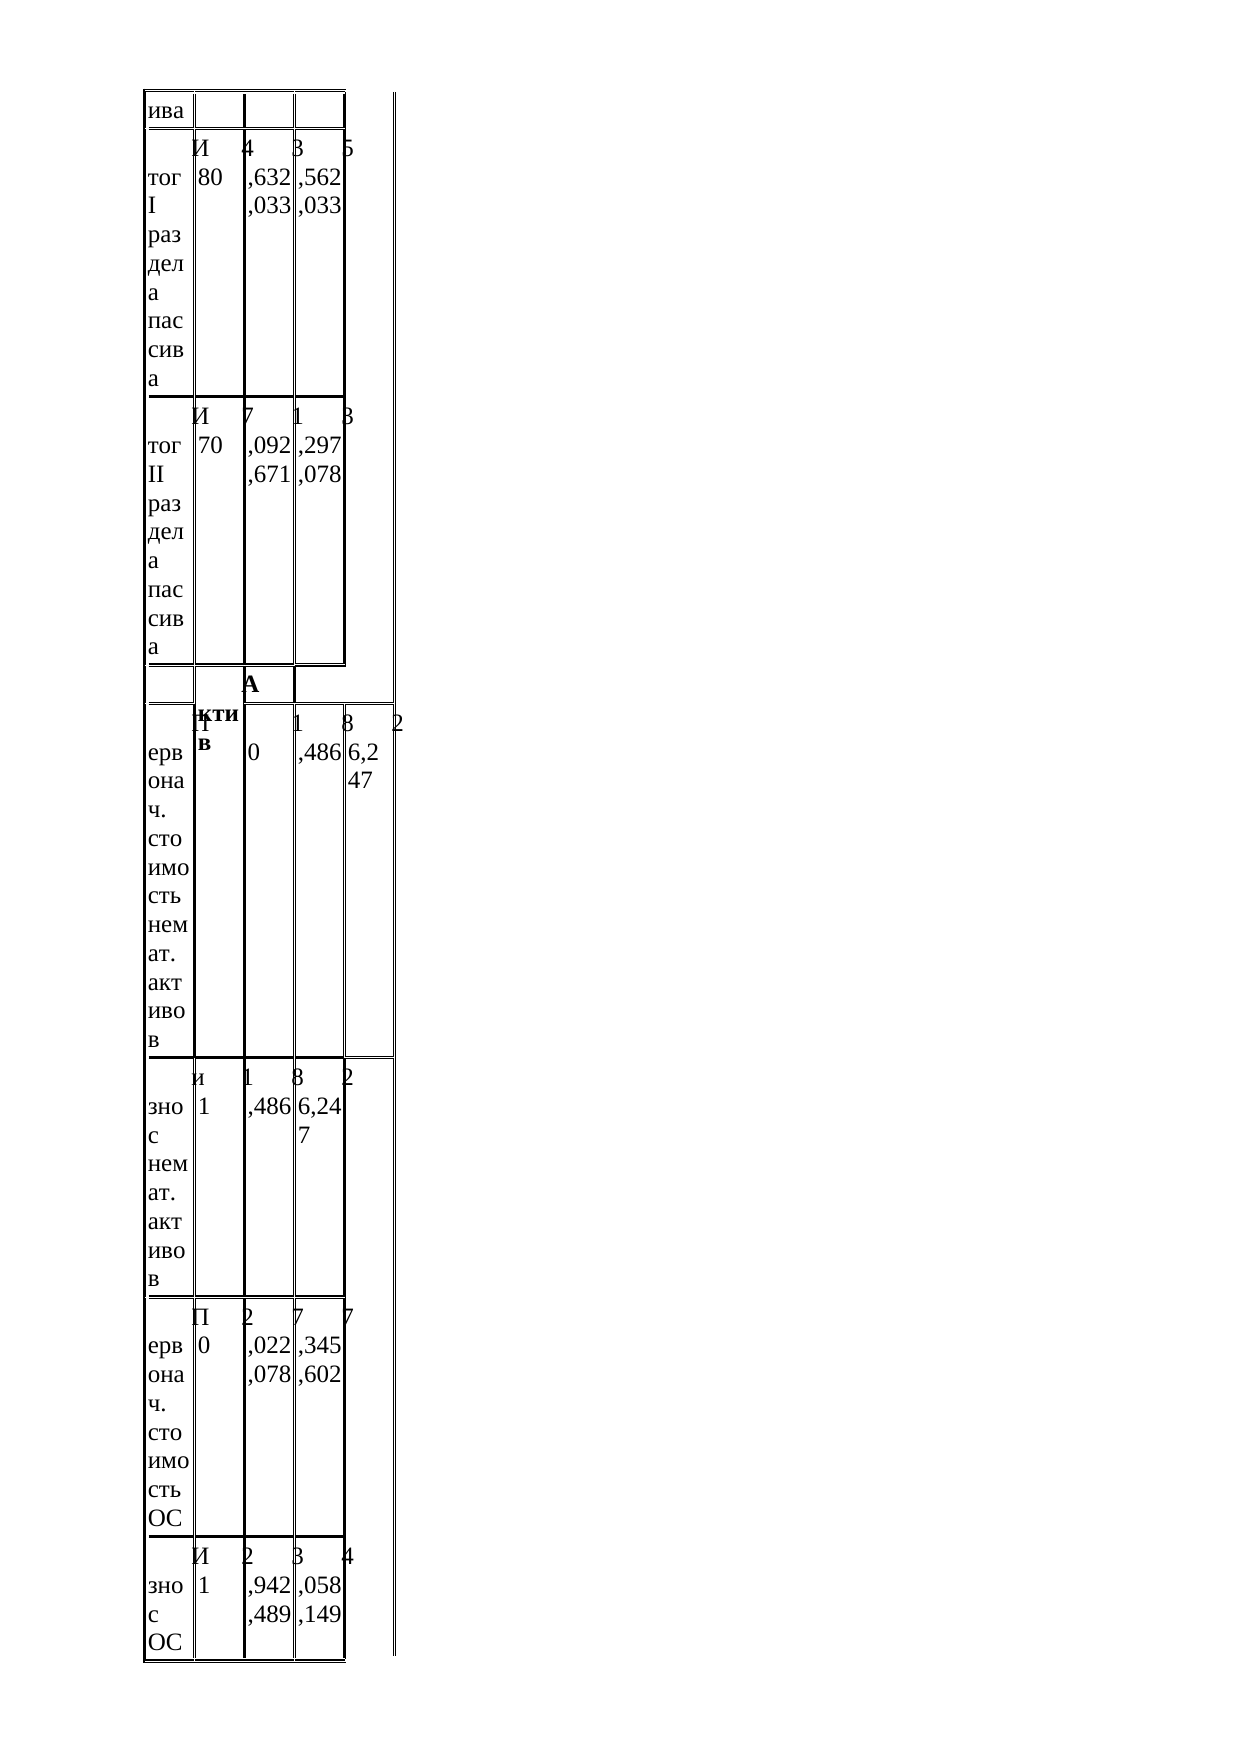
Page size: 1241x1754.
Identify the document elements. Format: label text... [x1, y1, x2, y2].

table_cell 20 [196, 1299, 243, 1535]
table_cell [345, 663, 393, 701]
table_cell Актив [196, 667, 243, 1056]
table_cell Первонач. стоимость ОС [146, 1295, 193, 1535]
table_cell Износ ОС [146, 1535, 194, 1659]
table_cell 10 [246, 705, 293, 1056]
table_cell Итог I раздела пассива [145, 127, 194, 395]
table_cell 3,942,489 [244, 1538, 294, 1659]
table_cell 1,092,671 [246, 398, 293, 663]
table_cell 330 [195, 92, 244, 127]
table_cell 3,297,078 [296, 398, 343, 663]
table_cell 4,058,149 [295, 1538, 344, 1659]
table_cell 7,022,078 [246, 1299, 293, 1535]
table_cell Первонач. стоимость немат. активов [146, 701, 194, 1056]
table_cell 2,949,068 [295, 92, 344, 127]
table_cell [146, 92, 194, 127]
table_cell [346, 127, 393, 395]
table_cell [346, 1535, 394, 1659]
table_cell 21 [195, 1538, 244, 1659]
table_cell [346, 395, 393, 663]
table_cell [146, 663, 193, 701]
table_cell Итог II раздела пассива [146, 395, 193, 663]
table_cell 11 [196, 1059, 243, 1295]
table_cell [296, 667, 344, 701]
table_cell 480 [196, 130, 243, 395]
table_cell [346, 1059, 393, 1295]
table_cell 8,486 [296, 705, 343, 1056]
table_cell 26,247 [346, 705, 393, 1056]
table_cell износ немат. активов [146, 1056, 193, 1295]
table_cell [345, 89, 394, 127]
table_cell 7,345,602 [296, 1299, 343, 1535]
table_cell 3,632,033 [246, 130, 293, 395]
table_cell [346, 1295, 393, 1535]
table_cell 26,247 [296, 1059, 343, 1295]
table_cell 8,486 [246, 1059, 293, 1295]
table_cell 5,562,033 [296, 130, 343, 395]
table_cell 1,087,702 [244, 92, 294, 127]
table_cell [246, 667, 293, 701]
table_cell 770 [196, 398, 243, 663]
